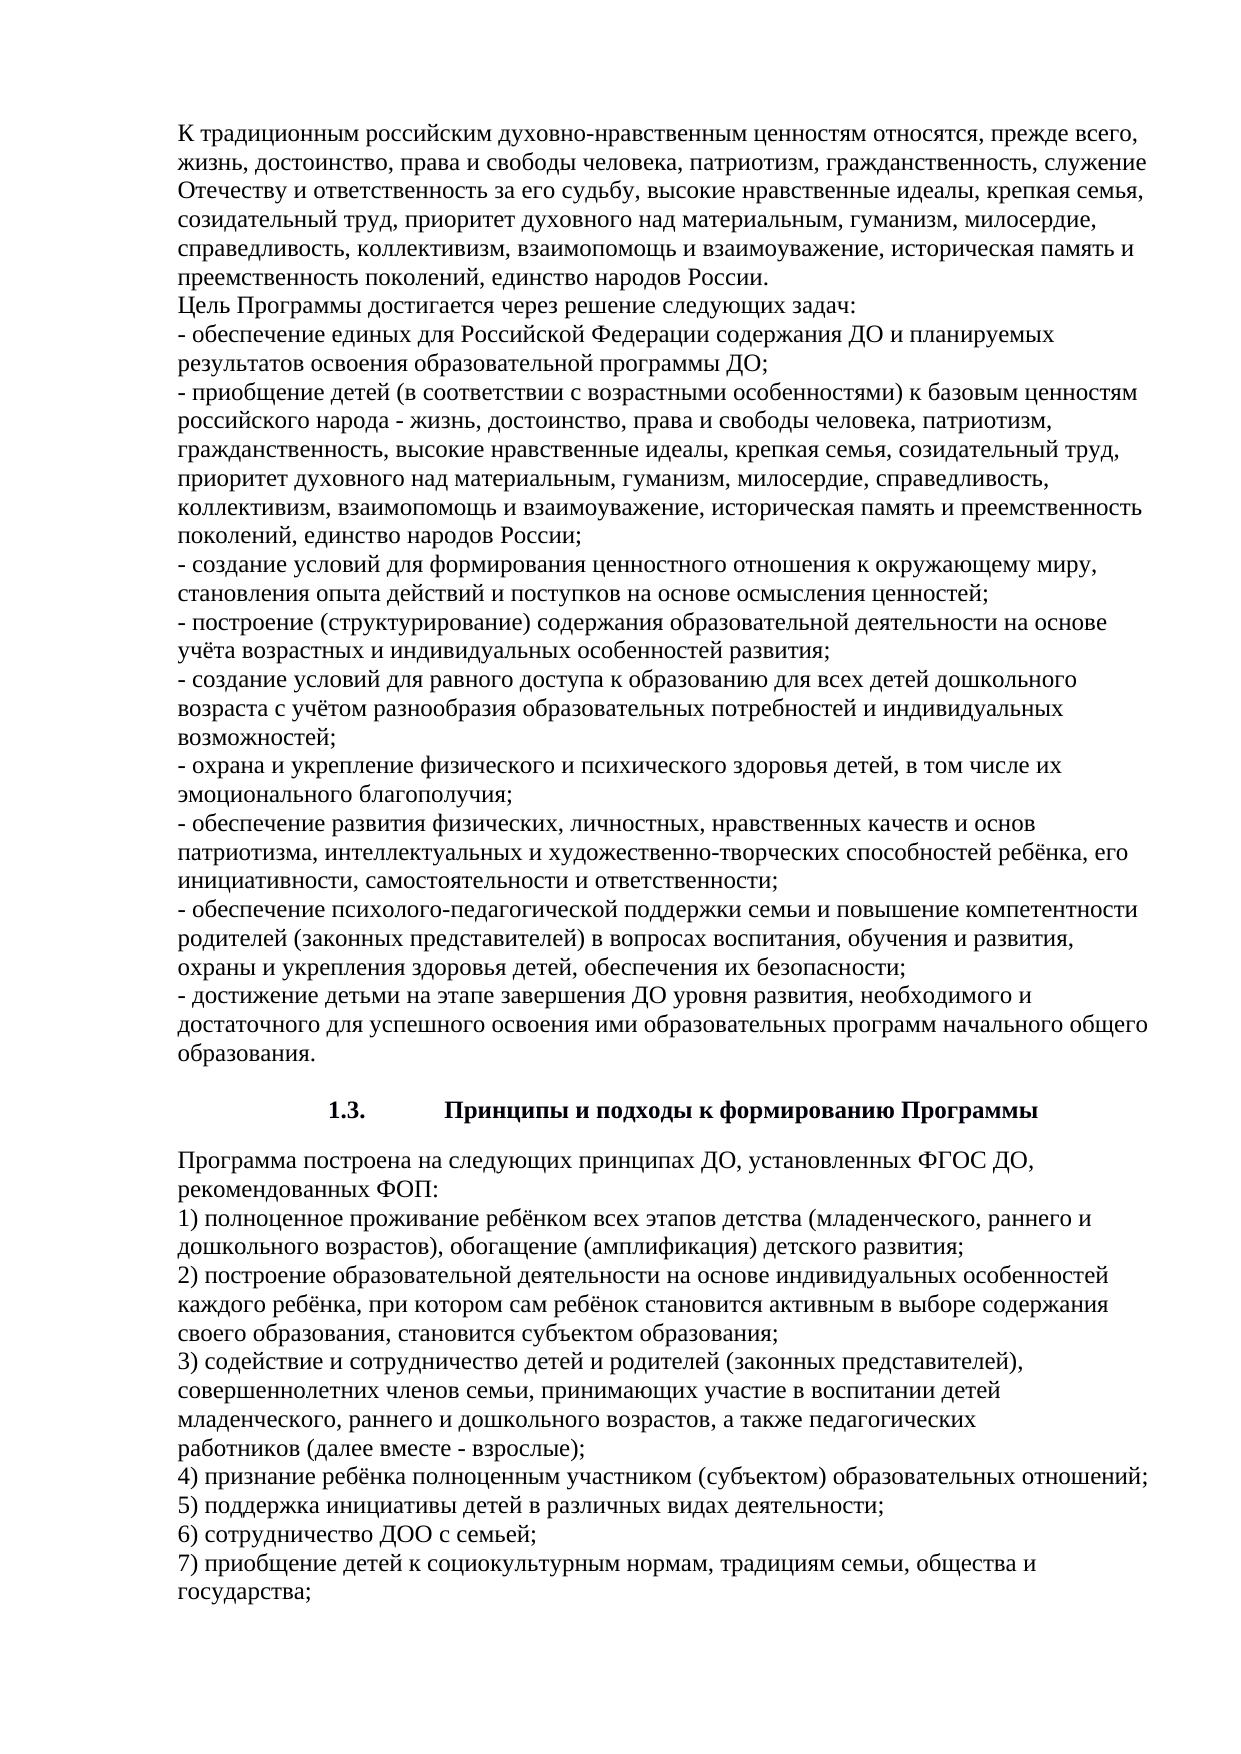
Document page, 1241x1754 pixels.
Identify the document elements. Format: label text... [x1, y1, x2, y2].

text 6) сотрудничество ДОО с семьей; [177, 1519, 1152, 1548]
text - обеспечение психолого-педагогической поддержки семьи и повышение компетентности родителей (законных представителей) в вопросах воспитания, обучения и развития, охраны и укрепления здоровья детей, обеспечения их безопасности; [177, 894, 1152, 981]
text - охрана и укрепление физического и психического здоровья детей, в том числе их эмоционального благополучия; [177, 751, 1152, 808]
list Принципы и подходы к формированию Программы [215, 1096, 1152, 1124]
text 5) поддержка инициативы детей в различных видах деятельности; [177, 1490, 1152, 1519]
text - создание условий для формирования ценностного отношения к окружающему миру, становления опыта действий и поступков на основе осмысления ценностей; [177, 549, 1152, 607]
text 2) построение образовательной деятельности на основе индивидуальных особенностей каждого ребёнка, при котором сам ребёнок становится активным в выборе содержания своего образования, становится субъектом образования; [177, 1260, 1152, 1346]
text - создание условий для равного доступа к образованию для всех детей дошкольного возраста с учётом разнообразия образовательных потребностей и индивидуальных возможностей; [177, 664, 1152, 751]
text 7) приобщение детей к социокультурным нормам, традициям семьи, общества и государства; [177, 1548, 1152, 1605]
text 3) содействие и сотрудничество детей и родителей (законных представителей), совершеннолетних членов семьи, принимающих участие в воспитании детей младенческого, раннего и дошкольного возрастов, а также педагогических работников (далее вместе - взрослые); [177, 1346, 1152, 1461]
text Программа построена на следующих принципах ДО, установленных ФГОС ДО, рекомендованных ФОП: [177, 1145, 1152, 1203]
text - построение (структурирование) содержания образовательной деятельности на основе учёта возрастных и индивидуальных особенностей развития; [177, 607, 1152, 664]
text - достижение детьми на этапе завершения ДО уровня развития, необходимого и достаточного для успешного освоения ими образовательных программ начального общего образования. [177, 981, 1152, 1067]
text - приобщение детей (в соответствии с возрастными особенностями) к базовым ценностям российского народа - жизнь, достоинство, права и свободы человека, патриотизм, гражданственность, высокие нравственные идеалы, крепкая семья, созидательный труд, приоритет духовного над материальным, гуманизм, милосердие, справедливость, коллективизм, взаимопомощь и взаимоуважение, историческая память и преемственность поколений, единство народов России; [177, 377, 1152, 549]
text 1) полноценное проживание ребёнком всех этапов детства (младенческого, раннего и дошкольного возрастов), обогащение (амплификация) детского развития; [177, 1203, 1152, 1260]
text К традиционным российским духовно-нравственным ценностям относятся, прежде всего, жизнь, достоинство, права и свободы человека, патриотизм, гражданственность, служение Отечеству и ответственность за его судьбу, высокие нравственные идеалы, крепкая семья, созидательный труд, приоритет духовного над материальным, гуманизм, милосердие, справедливость, коллективизм, взаимопомощь и взаимоуважение, историческая память и преемственность поколений, единство народов России. [177, 118, 1152, 291]
text - обеспечение единых для Российской Федерации содержания ДО и планируемых результатов освоения образовательной программы ДО; [177, 319, 1152, 377]
text 4) признание ребёнка полноценным участником (субъектом) образовательных отношений; [177, 1461, 1152, 1490]
text Цель Программы достигается через решение следующих задач: [177, 291, 1152, 319]
text - обеспечение развития физических, личностных, нравственных качеств и основ патриотизма, интеллектуальных и художественно-творческих способностей ребёнка, его инициативности, самостоятельности и ответственности; [177, 808, 1152, 894]
